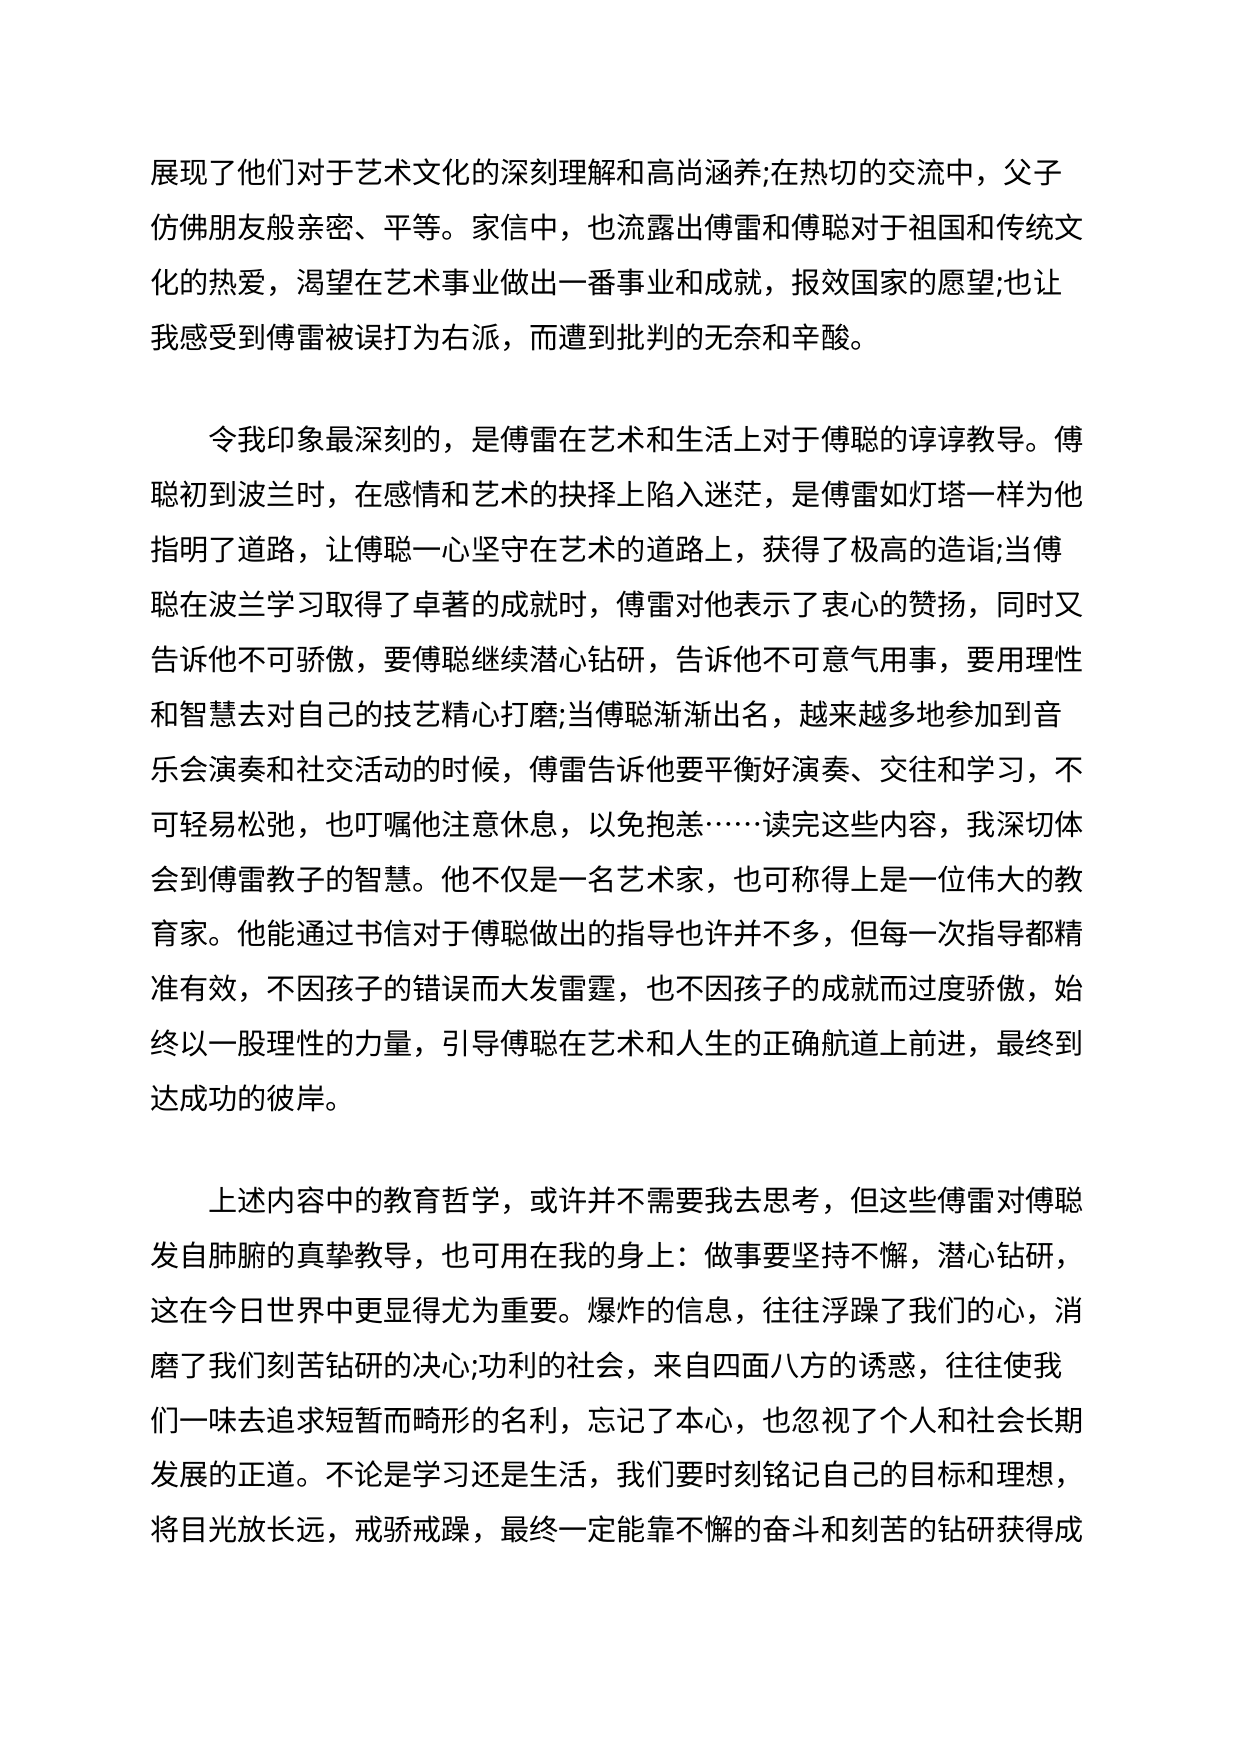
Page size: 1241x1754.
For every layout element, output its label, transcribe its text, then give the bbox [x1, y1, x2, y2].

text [150, 1177, 1090, 1549]
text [150, 150, 1090, 357]
text 令我印象最深刻的，是傅雷在艺术和生活上对于傅聪的谆谆教导。傅聪初到波兰时，在感情和艺术的抉择上陷入迷茫，是傅雷如灯塔一样为他指明了道路，让傅聪一心坚守在艺术的道路上，获得了极高的造诣;当傅聪在波兰学习取得了卓著的成就时，傅雷对他表示了衷心的赞扬，同时又告诉他不可骄傲，要傅聪继续潜心钻研，告诉他不可意气用事，要用理性和智慧去对自己的技艺精心打磨;当傅聪渐渐出名，越来越多地参加到音乐会演奏和社交活动的时候，傅雷告诉他要平衡好演奏、交往和学习，不可轻易松弛，也叮嘱他注意休息，以免抱恙……读完这些内容，我深切体会到傅雷教子的智慧。他不仅是一名艺术家，也可称得上是一位伟大的教育家。他能通过书信对于傅聪做出的指导也许并不多，但每一次指导都精准有效，不因孩子的错误而大发雷霆，也不因孩子的成就而过度骄傲，始终以一股理性的力量，引导傅聪在艺术和人生的正确航道上前进，最终到达成功的彼岸。 [150, 417, 1090, 1118]
